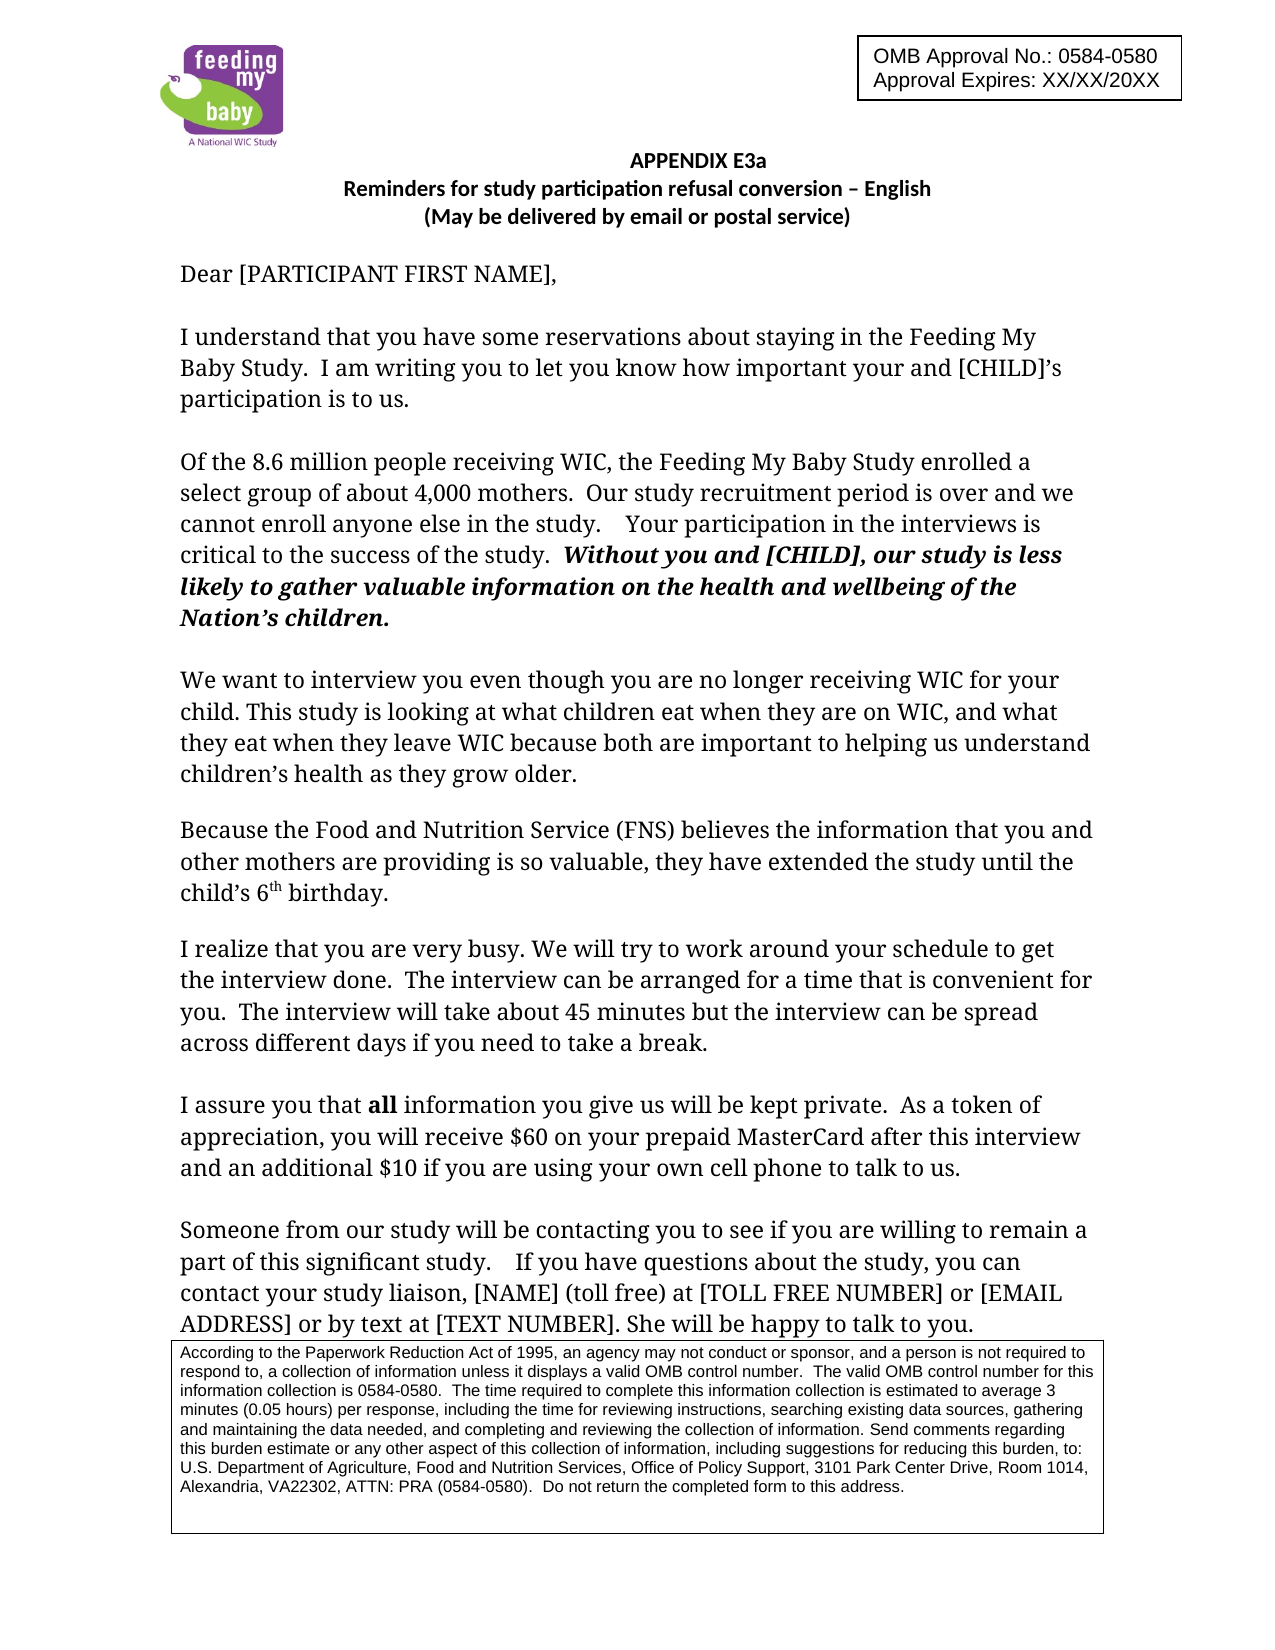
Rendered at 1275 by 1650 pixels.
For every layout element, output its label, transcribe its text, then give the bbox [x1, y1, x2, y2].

text We want to interview you even though you are no longer receiving WIC for your child. This study is looking at what children eat when they are on WIC, and what they eat when they leave WIC because both are important to helping us understand children’s health as they grow older. [180, 664, 1095, 789]
text Of the 8.6 million people receiving WIC, the Feeding My Baby Study enrolled a select group of about 4,000 mothers. Our study recruitment period is over and we cannot enroll anyone else in the study. Your participation in the interviews is critical to the success of the study. Without you and [CHILD], our study is less likely to gather valuable information on the health and wellbeing of the Nation’s children. [180, 446, 1095, 633]
text (May be delivered by email or postal service) [180, 202, 1095, 230]
text I realize that you are very busy. We will try to work around your schedule to get the interview done. The interview can be arranged for a time that is convenient for you. The interview will take about 45 minutes but the interview can be spread across different days if you need to take a break. [180, 933, 1095, 1058]
text Someone from our study will be contacting you to see if you are willing to remain a part of this significant study. If you have questions about the study, you can contact your study liaison, [NAME] (toll free) at [TOLL FREE NUMBER] or [EMAIL ADDRESS] or by text at [TEXT NUMBER]. She will be happy to talk to you. [180, 1214, 1095, 1339]
text I assure you that all information you give us will be kept private. As a token of appreciation, you will receive $60 on your prepaid MasterCard after this interview and an additional $10 if you are using your own cell phone to talk to us. [180, 1089, 1095, 1183]
picture [158, 45, 283, 146]
text Because the Food and Nutrition Service (FNS) believes the information that you and other mothers are providing is so valuable, they have extended the study until the child’s 6th birthday. [180, 814, 1095, 908]
text APPENDIX E3a [180, 146, 1095, 174]
text I understand that you have some reservations about staying in the Feeding My Baby Study. I am writing you to let you know how important your and [CHILD]’s participation is to us. [180, 321, 1095, 414]
text Dear [PARTICIPANT FIRST NAME], [180, 258, 1095, 289]
text Reminders for study participation refusal conversion – English [180, 174, 1095, 202]
